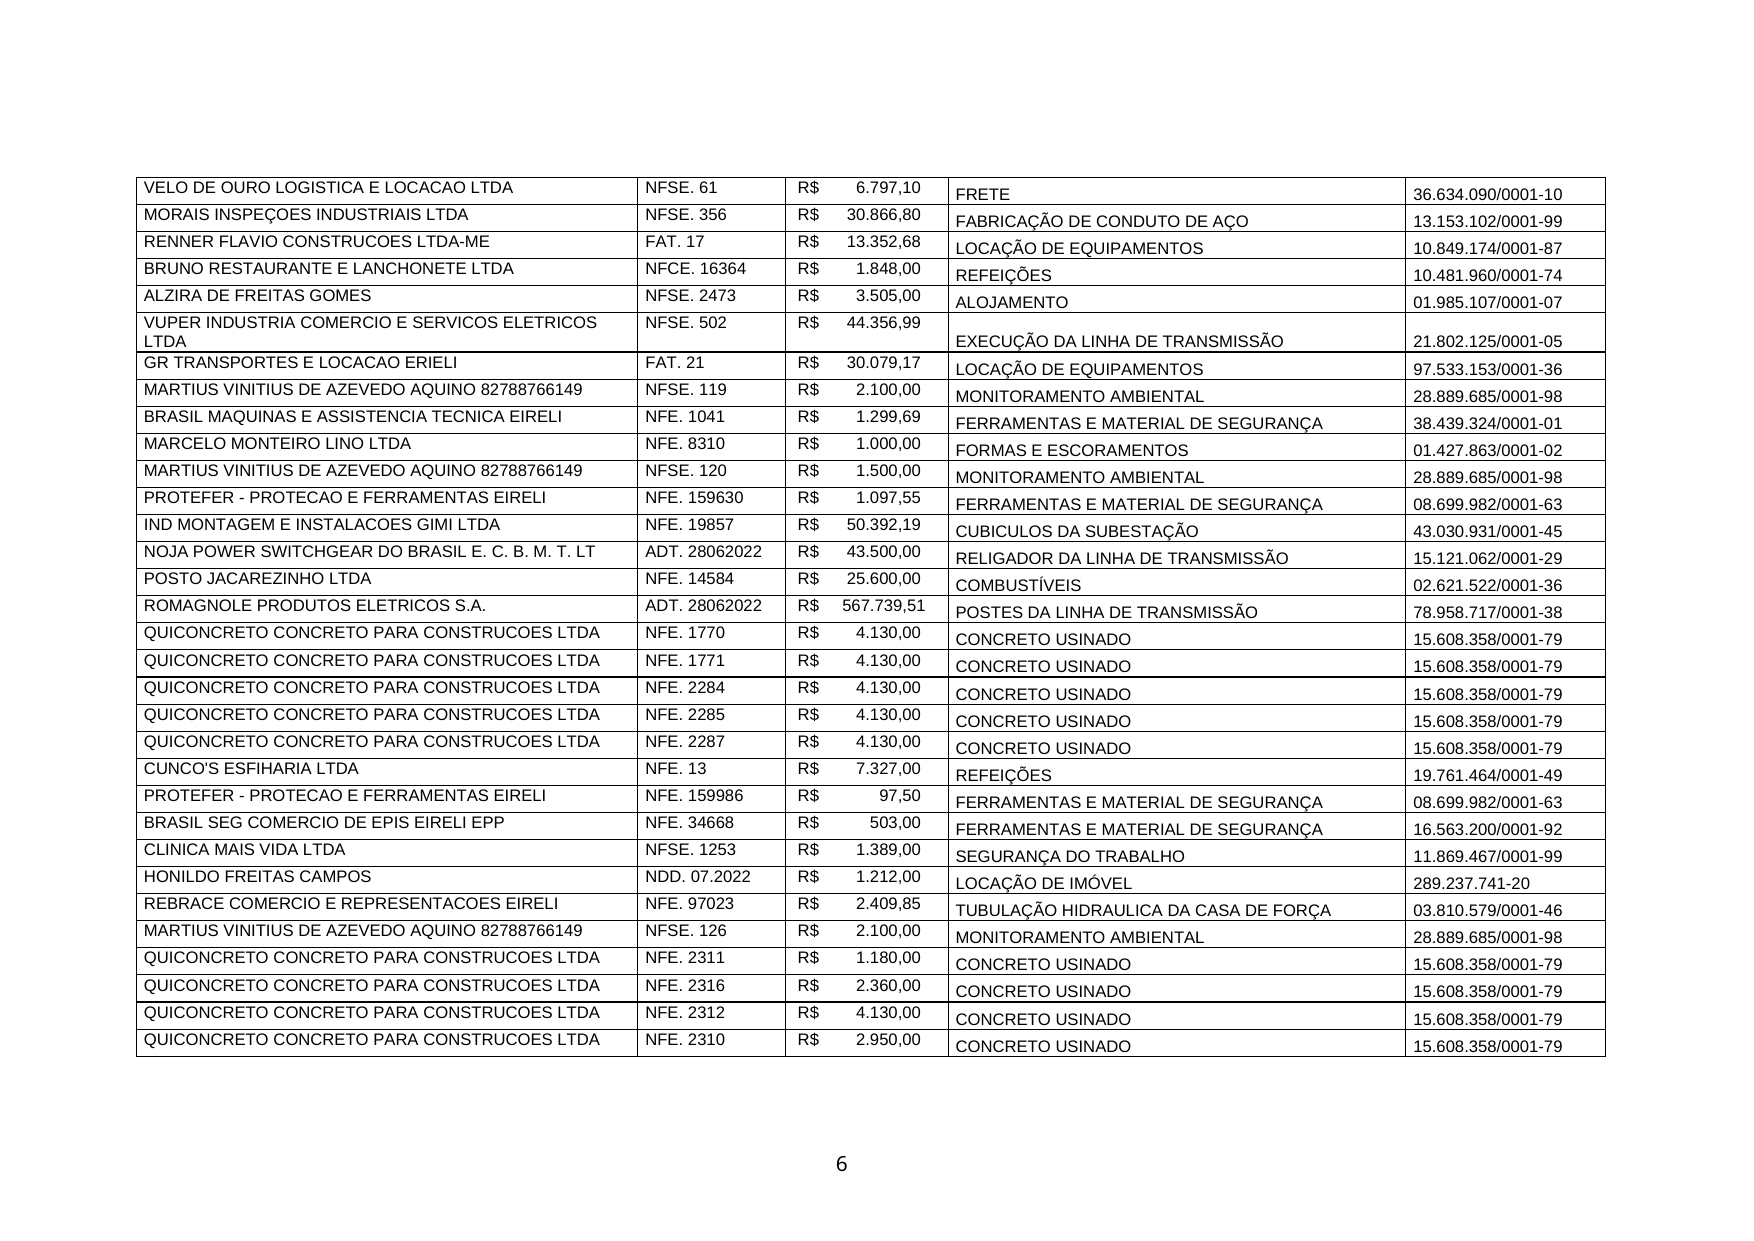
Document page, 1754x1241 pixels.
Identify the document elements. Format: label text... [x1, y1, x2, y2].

table_cell NFE. 159630 [638, 488, 785, 514]
table_cell RENNER FLAVIO CONSTRUCOES LTDA-ME [137, 232, 637, 258]
table_cell VUPER INDUSTRIA COMERCIO E SERVICOS ELETRICOS LTDA [137, 313, 637, 351]
table_cell R$ 1.848,00 [786, 259, 948, 285]
table_cell NFSE. 2473 [638, 286, 785, 312]
table_cell MONITORAMENTO AMBIENTAL [949, 380, 1405, 406]
table_cell NFE. 2310 [638, 1030, 785, 1056]
table_cell FRETE [949, 178, 1405, 204]
table_cell MORAIS INSPEÇOES INDUSTRIAIS LTDA [137, 205, 637, 231]
table_cell 15.608.358/0001-79 [1406, 975, 1605, 1001]
table_cell GR TRANSPORTES E LOCACAO ERIELI [137, 353, 637, 378]
table_cell MARCELO MONTEIRO LINO LTDA [137, 434, 637, 460]
table_cell QUICONCRETO CONCRETO PARA CONSTRUCOES LTDA [137, 732, 637, 758]
table_cell IND MONTAGEM E INSTALACOES GIMI LTDA [137, 515, 637, 541]
table_cell COMBUSTÍVEIS [949, 569, 1405, 595]
table_cell R$ 30.079,17 [786, 353, 948, 378]
table_cell QUICONCRETO CONCRETO PARA CONSTRUCOES LTDA [137, 975, 637, 1001]
table_cell R$ 4.130,00 [786, 678, 948, 703]
table_cell FERRAMENTAS E MATERIAL DE SEGURANÇA [949, 813, 1405, 839]
table_cell R$ 13.352,68 [786, 232, 948, 258]
table_cell 11.869.467/0001-99 [1406, 840, 1605, 866]
table_cell MARTIUS VINITIUS DE AZEVEDO AQUINO 82788766149 [137, 921, 637, 947]
table_cell 15.121.062/0001-29 [1406, 542, 1605, 568]
table_cell 08.699.982/0001-63 [1406, 786, 1605, 812]
table_cell QUICONCRETO CONCRETO PARA CONSTRUCOES LTDA [137, 678, 637, 703]
table_cell NFE. 97023 [638, 894, 785, 920]
table_cell CONCRETO USINADO [949, 948, 1405, 974]
table_cell ALOJAMENTO [949, 286, 1405, 312]
table_cell R$ 1.389,00 [786, 840, 948, 866]
table_cell RELIGADOR DA LINHA DE TRANSMISSÃO [949, 542, 1405, 568]
table_cell R$ 4.130,00 [786, 623, 948, 649]
table_cell R$ 2.950,00 [786, 1030, 948, 1056]
table_cell 02.621.522/0001-36 [1406, 569, 1605, 595]
table_cell 97.533.153/0001-36 [1406, 353, 1605, 378]
table_cell LOCAÇÃO DE EQUIPAMENTOS [949, 353, 1405, 378]
table_cell ROMAGNOLE PRODUTOS ELETRICOS S.A. [137, 596, 637, 622]
table_cell R$ 97,50 [786, 786, 948, 812]
table_cell 10.481.960/0001-74 [1406, 259, 1605, 285]
table_cell NFE. 2285 [638, 705, 785, 731]
table_cell R$ 7.327,00 [786, 759, 948, 785]
table_cell 15.608.358/0001-79 [1406, 650, 1605, 676]
table_cell R$ 1.000,00 [786, 434, 948, 460]
table_cell FERRAMENTAS E MATERIAL DE SEGURANÇA [949, 407, 1405, 433]
table_cell FAT. 21 [638, 353, 785, 378]
table_cell R$ 43.500,00 [786, 542, 948, 568]
table_cell HONILDO FREITAS CAMPOS [137, 867, 637, 893]
table_cell QUICONCRETO CONCRETO PARA CONSTRUCOES LTDA [137, 705, 637, 731]
table_cell R$ 4.130,00 [786, 650, 948, 676]
table_cell NFCE. 16364 [638, 259, 785, 285]
table_cell NFSE. 1253 [638, 840, 785, 866]
table_cell CONCRETO USINADO [949, 650, 1405, 676]
table_cell VELO DE OURO LOGISTICA E LOCACAO LTDA [137, 178, 637, 204]
table_cell NFE. 2312 [638, 1003, 785, 1028]
table_cell CLINICA MAIS VIDA LTDA [137, 840, 637, 866]
table_cell REFEIÇÕES [949, 759, 1405, 785]
table_cell 19.761.464/0001-49 [1406, 759, 1605, 785]
table_cell R$ 1.299,69 [786, 407, 948, 433]
table_cell MARTIUS VINITIUS DE AZEVEDO AQUINO 82788766149 [137, 461, 637, 487]
table_cell NFSE. 119 [638, 380, 785, 406]
table_cell SEGURANÇA DO TRABALHO [949, 840, 1405, 866]
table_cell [137, 1003, 637, 1028]
table_cell NFSE. 126 [638, 921, 785, 947]
table_cell R$ 4.130,00 [786, 1003, 948, 1028]
table_cell NFE. 2311 [638, 948, 785, 974]
table_cell 36.634.090/0001-10 [1406, 178, 1605, 204]
table_cell 15.608.358/0001-79 [1406, 623, 1605, 649]
table_cell 15.608.358/0001-79 [1406, 732, 1605, 758]
table_cell QUICONCRETO CONCRETO PARA CONSTRUCOES LTDA [137, 623, 637, 649]
table_cell TUBULAÇÃO HIDRAULICA DA CASA DE FORÇA [949, 894, 1405, 920]
table_cell FABRICAÇÃO DE CONDUTO DE AÇO [949, 205, 1405, 231]
table_cell R$ 1.180,00 [786, 948, 948, 974]
table_cell MARTIUS VINITIUS DE AZEVEDO AQUINO 82788766149 [137, 380, 637, 406]
table_cell NFE. 159986 [638, 786, 785, 812]
table_cell FAT. 17 [638, 232, 785, 258]
table_cell NFSE. 356 [638, 205, 785, 231]
table_cell R$ 2.100,00 [786, 921, 948, 947]
table_cell BRASIL MAQUINAS E ASSISTENCIA TECNICA EIRELI [137, 407, 637, 433]
table_cell CONCRETO USINADO [949, 1030, 1405, 1056]
table_cell R$ 1.500,00 [786, 461, 948, 487]
table_cell REFEIÇÕES [949, 259, 1405, 285]
table_cell R$ 4.130,00 [786, 705, 948, 731]
table_cell NFSE. 61 [638, 178, 785, 204]
table_cell CONCRETO USINADO [949, 732, 1405, 758]
table_cell R$ 30.866,80 [786, 205, 948, 231]
table_cell 15.608.358/0001-79 [1406, 705, 1605, 731]
table_cell MONITORAMENTO AMBIENTAL [949, 921, 1405, 947]
table_cell EXECUÇÃO DA LINHA DE TRANSMISSÃO [949, 313, 1405, 351]
table_cell ADT. 28062022 [638, 596, 785, 622]
table_cell 03.810.579/0001-46 [1406, 894, 1605, 920]
table_cell 15.608.358/0001-79 [1406, 1003, 1605, 1028]
table_cell NFE. 2287 [638, 732, 785, 758]
table_cell CONCRETO USINADO [949, 975, 1405, 1001]
table_cell LOCAÇÃO DE EQUIPAMENTOS [949, 232, 1405, 258]
table_cell R$ 1.097,55 [786, 488, 948, 514]
table_cell NFE. 1041 [638, 407, 785, 433]
table_cell R$ 2.100,00 [786, 380, 948, 406]
table_cell QUICONCRETO CONCRETO PARA CONSTRUCOES LTDA [137, 948, 637, 974]
table_cell 21.802.125/0001-05 [1406, 313, 1605, 351]
table_cell CUBICULOS DA SUBESTAÇÃO [949, 515, 1405, 541]
table_cell CONCRETO USINADO [949, 1003, 1405, 1028]
table_cell LOCAÇÃO DE IMÓVEL [949, 867, 1405, 893]
table_cell 28.889.685/0001-98 [1406, 921, 1605, 947]
table_cell R$ 567.739,51 [786, 596, 948, 622]
table_cell 15.608.358/0001-79 [1406, 1030, 1605, 1056]
table_cell R$ 503,00 [786, 813, 948, 839]
table_cell 28.889.685/0001-98 [1406, 380, 1605, 406]
table_cell 78.958.717/0001-38 [1406, 596, 1605, 622]
table_cell ADT. 28062022 [638, 542, 785, 568]
table_cell NFE. 2284 [638, 678, 785, 703]
table_cell NDD. 07.2022 [638, 867, 785, 893]
table_cell FORMAS E ESCORAMENTOS [949, 434, 1405, 460]
table_cell NFE. 8310 [638, 434, 785, 460]
table_cell R$ 3.505,00 [786, 286, 948, 312]
table_cell REBRACE COMERCIO E REPRESENTACOES EIRELI [137, 894, 637, 920]
table_cell NFE. 13 [638, 759, 785, 785]
table_cell R$ 4.130,00 [786, 732, 948, 758]
table_cell R$ 2.409,85 [786, 894, 948, 920]
table_cell MONITORAMENTO AMBIENTAL [949, 461, 1405, 487]
table_cell 15.608.358/0001-79 [1406, 678, 1605, 703]
table_cell 13.153.102/0001-99 [1406, 205, 1605, 231]
table_cell R$ 2.360,00 [786, 975, 948, 1001]
table_cell QUICONCRETO CONCRETO PARA CONSTRUCOES LTDA [137, 650, 637, 676]
table_cell CUNCO'S ESFIHARIA LTDA [137, 759, 637, 785]
table_cell R$ 50.392,19 [786, 515, 948, 541]
table_cell 28.889.685/0001-98 [1406, 461, 1605, 487]
table_cell 10.849.174/0001-87 [1406, 232, 1605, 258]
table_cell NFE. 2316 [638, 975, 785, 1001]
table_cell CONCRETO USINADO [949, 678, 1405, 703]
table_cell BRUNO RESTAURANTE E LANCHONETE LTDA [137, 259, 637, 285]
table_cell NFE. 14584 [638, 569, 785, 595]
table_cell NFE. 34668 [638, 813, 785, 839]
table_cell R$ 1.212,00 [786, 867, 948, 893]
table_cell NFE. 1771 [638, 650, 785, 676]
table_cell FERRAMENTAS E MATERIAL DE SEGURANÇA [949, 786, 1405, 812]
table_cell 16.563.200/0001-92 [1406, 813, 1605, 839]
table_cell BRASIL SEG COMERCIO DE EPIS EIRELI EPP [137, 813, 637, 839]
table_cell R$ 25.600,00 [786, 569, 948, 595]
table_cell 01.427.863/0001-02 [1406, 434, 1605, 460]
table_cell NFE. 1770 [638, 623, 785, 649]
table_cell ALZIRA DE FREITAS GOMES [137, 286, 637, 312]
table_cell NFSE. 120 [638, 461, 785, 487]
table_cell PROTEFER - PROTECAO E FERRAMENTAS EIRELI [137, 488, 637, 514]
table_cell POSTES DA LINHA DE TRANSMISSÃO [949, 596, 1405, 622]
table_cell POSTO JACAREZINHO LTDA [137, 569, 637, 595]
table_cell FERRAMENTAS E MATERIAL DE SEGURANÇA [949, 488, 1405, 514]
table_cell 289.237.741-20 [1406, 867, 1605, 893]
table_cell 38.439.324/0001-01 [1406, 407, 1605, 433]
table_cell 01.985.107/0001-07 [1406, 286, 1605, 312]
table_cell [137, 1030, 637, 1056]
table_cell R$ 6.797,10 [786, 178, 948, 204]
table_cell NFE. 19857 [638, 515, 785, 541]
table_cell NOJA POWER SWITCHGEAR DO BRASIL E. C. B. M. T. LT [137, 542, 637, 568]
table_cell NFSE. 502 [638, 313, 785, 351]
table_cell 15.608.358/0001-79 [1406, 948, 1605, 974]
table_cell CONCRETO USINADO [949, 705, 1405, 731]
table_cell PROTEFER - PROTECAO E FERRAMENTAS EIRELI [137, 786, 637, 812]
table_cell R$ 44.356,99 [786, 313, 948, 351]
table_cell 43.030.931/0001-45 [1406, 515, 1605, 541]
table_cell 08.699.982/0001-63 [1406, 488, 1605, 514]
table_cell CONCRETO USINADO [949, 623, 1405, 649]
